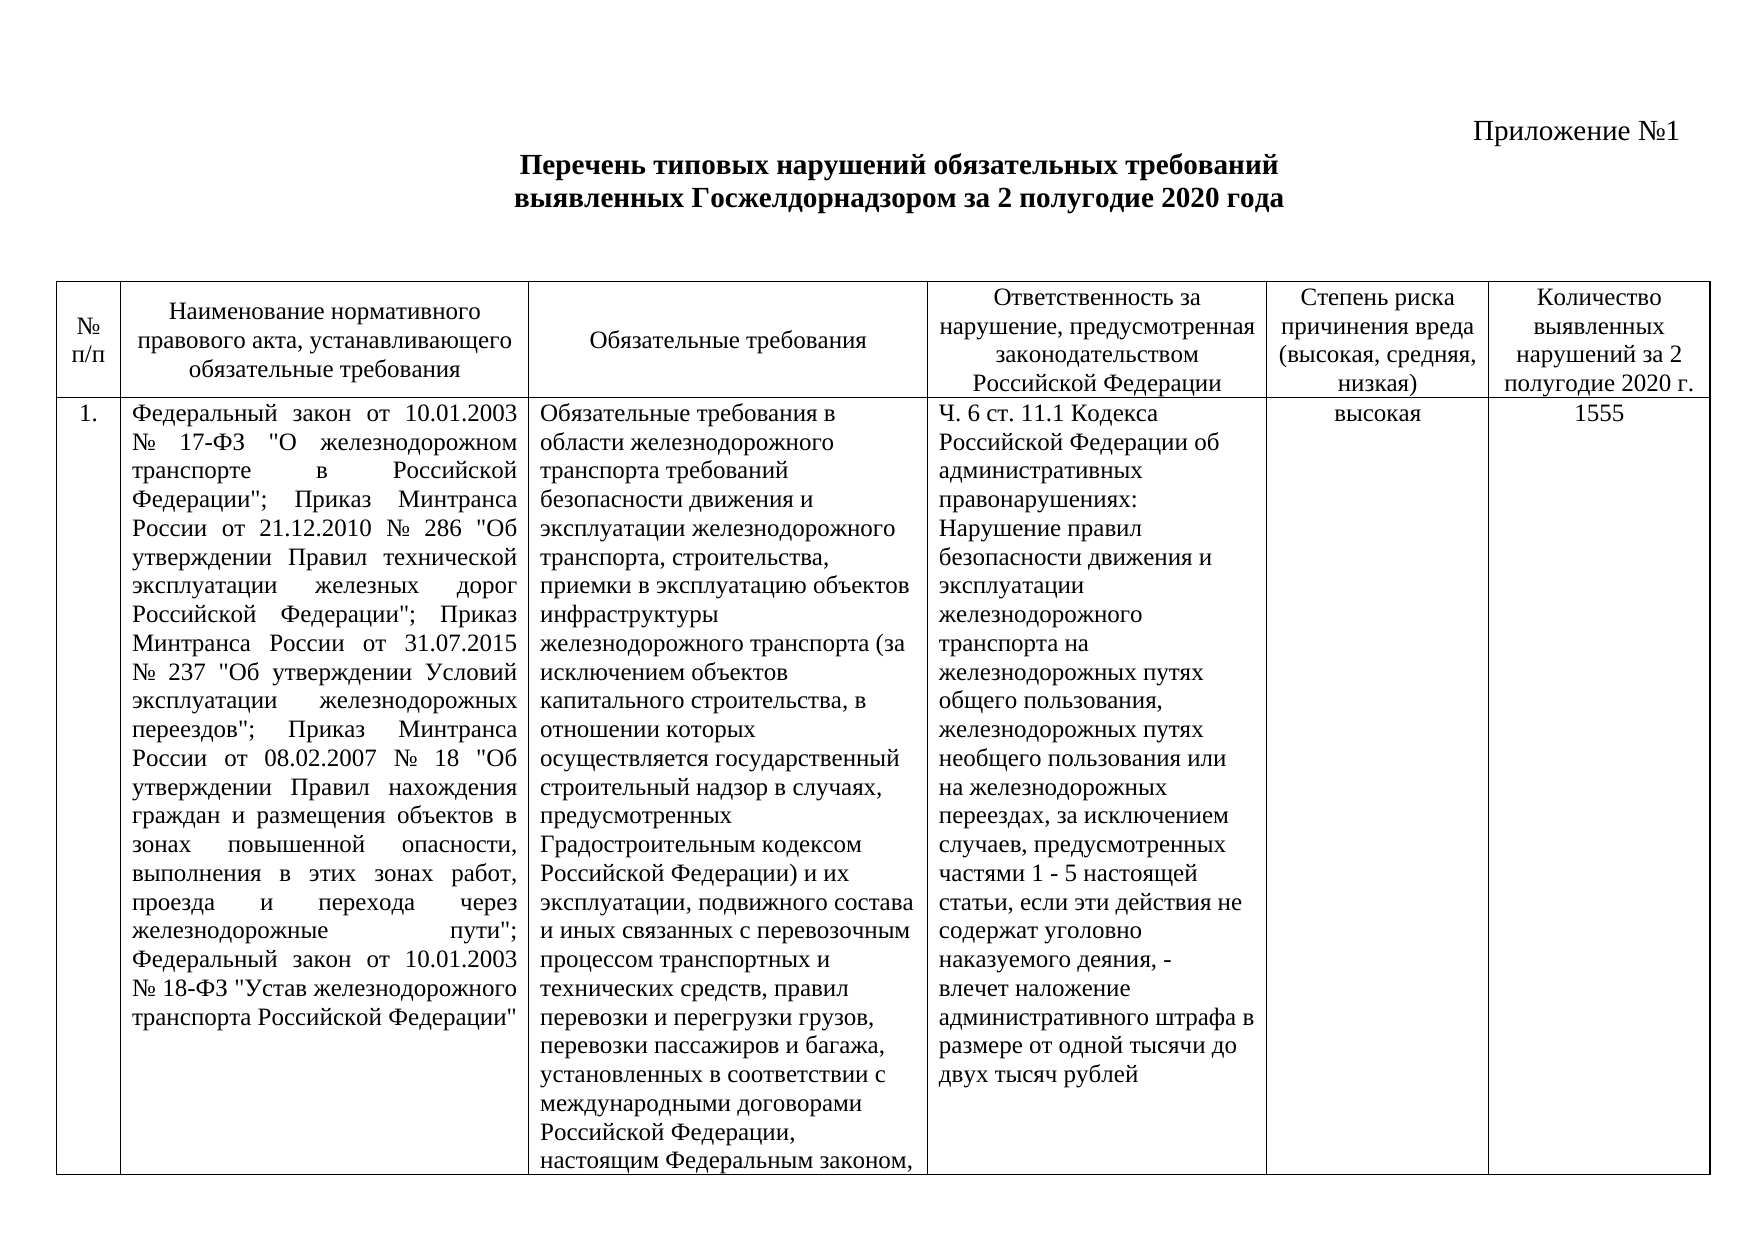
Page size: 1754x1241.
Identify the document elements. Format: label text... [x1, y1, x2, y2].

text выявленных Госжелдорнадзором за 2 полугодие 2020 года [118, 180, 1680, 214]
text Приложение №1 [118, 113, 1680, 147]
table_header Наименование нормативного правового акта, устанавливающего обязательные требования [121, 282, 528, 397]
text Перечень типовых нарушений обязательных требований [118, 147, 1680, 180]
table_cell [529, 398, 927, 1174]
table_header № п/п [57, 282, 120, 397]
table_cell 1555 [1489, 398, 1709, 1174]
table_header Количество выявленных нарушений за 2 полугодие 2020 г. [1489, 282, 1709, 397]
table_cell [928, 398, 1266, 1174]
table_cell 1. [57, 398, 120, 1174]
table_cell высокая [1267, 398, 1488, 1174]
table_header Ответственность за нарушение, предусмотренная законодательством Российской Федерации [928, 282, 1266, 397]
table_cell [121, 398, 528, 1174]
table_header Обязательные требования [529, 282, 927, 397]
table_header Степень риска причинения вреда (высокая, средняя, низкая) [1267, 282, 1488, 397]
